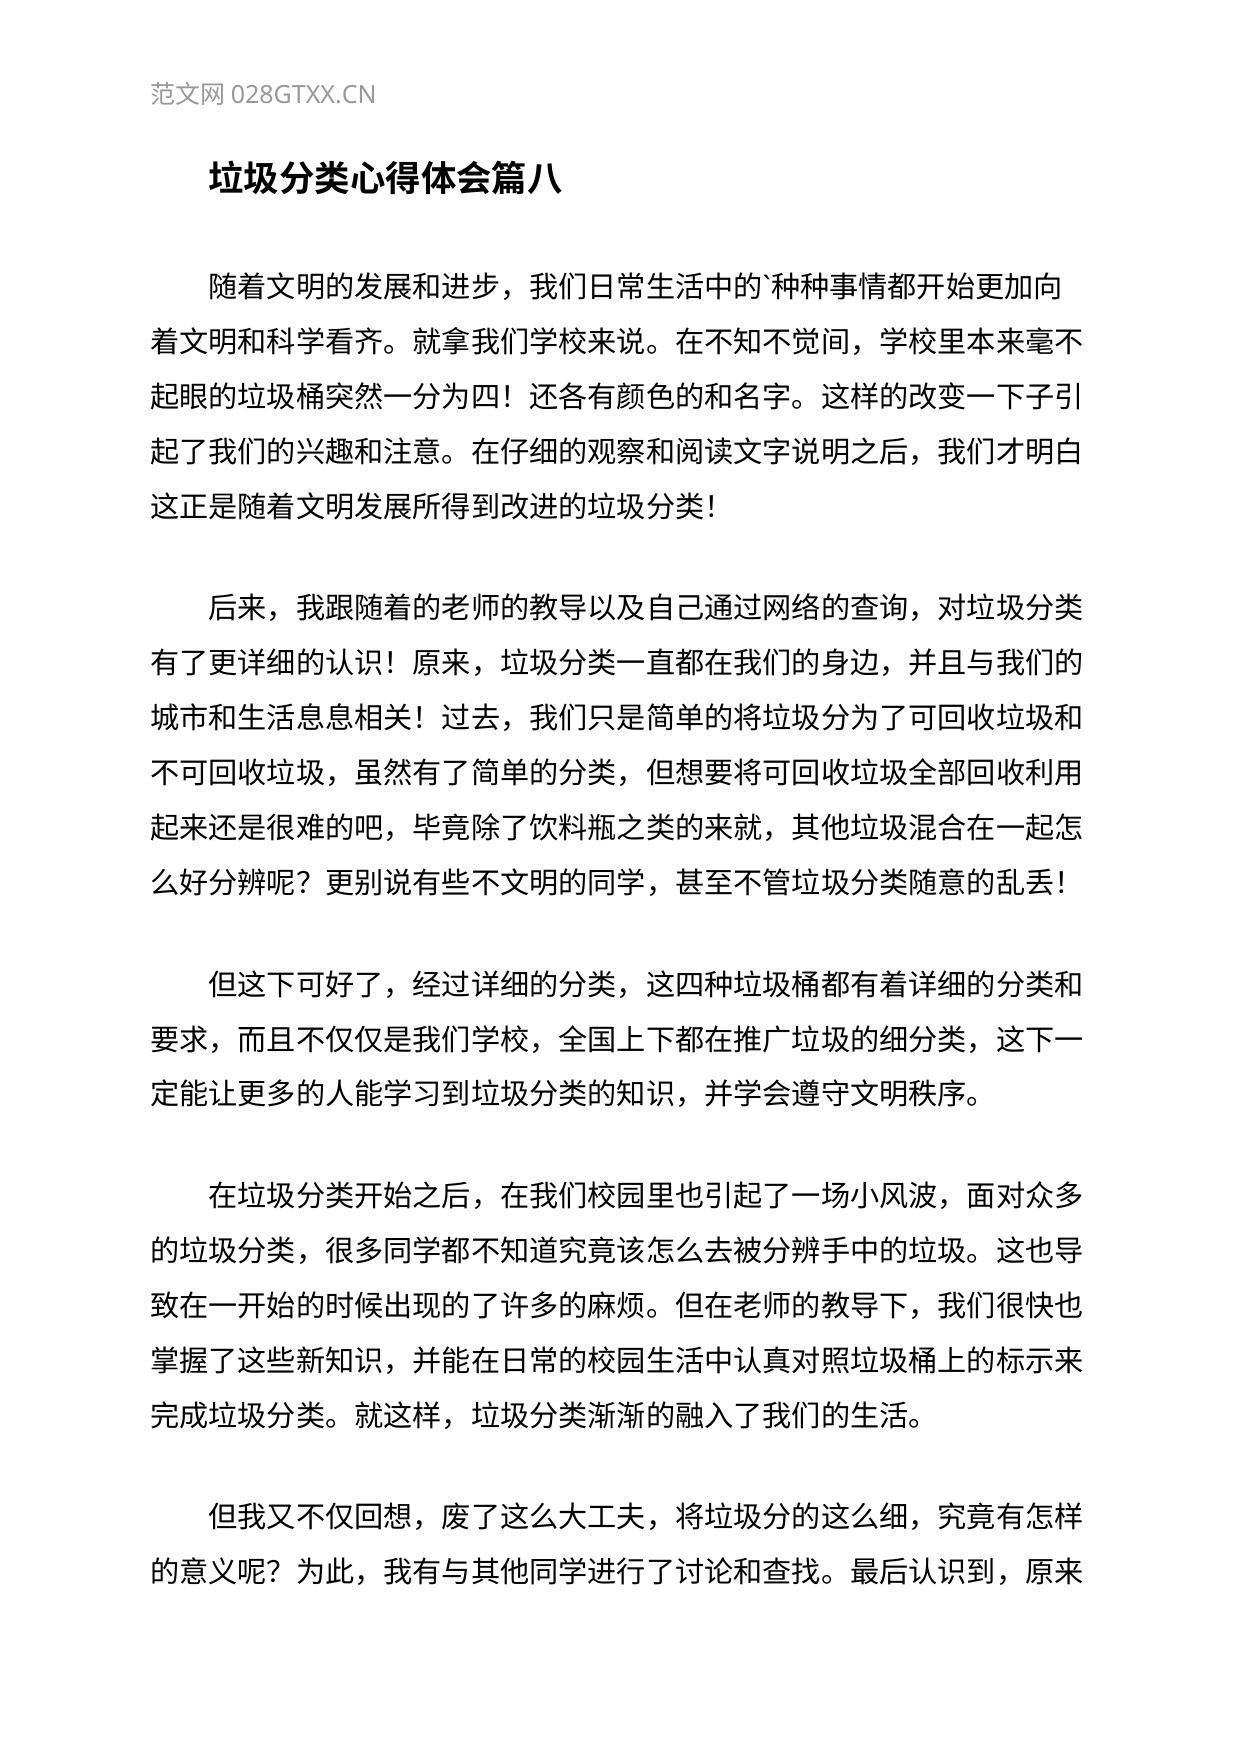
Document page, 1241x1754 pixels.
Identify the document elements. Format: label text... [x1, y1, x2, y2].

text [150, 1494, 1090, 1591]
text 垃圾分类心得体会篇八 [150, 150, 1090, 201]
text 随着文明的发展和进步，我们日常生活中的`种种事情都开始更加向着文明和科学看齐。就拿我们学校来说。在不知不觉间，学校里本来毫不起眼的垃圾桶突然一分为四！还各有颜色的和名字。这样的改变一下子引起了我们的兴趣和注意。在仔细的观察和阅读文字说明之后，我们才明白这正是随着文明发展所得到改进的垃圾分类！ [150, 263, 1090, 525]
text 后来，我跟随着的老师的教导以及自己通过网络的查询，对垃圾分类有了更详细的认识！原来，垃圾分类一直都在我们的身边，并且与我们的城市和生活息息相关！过去，我们只是简单的将垃圾分为了可回收垃圾和不可回收垃圾，虽然有了简单的分类，但想要将可回收垃圾全部回收利用起来还是很难的吧，毕竟除了饮料瓶之类的来就，其他垃圾混合在一起怎么好分辨呢？更别说有些不文明的同学，甚至不管垃圾分类随意的乱丢！ [150, 585, 1090, 902]
text 在垃圾分类开始之后，在我们校园里也引起了一场小风波，面对众多的垃圾分类，很多同学都不知道究竟该怎么去被分辨手中的垃圾。这也导致在一开始的时候出现的了许多的麻烦。但在老师的教导下，我们很快也掌握了这些新知识，并能在日常的校园生活中认真对照垃圾桶上的标示来完成垃圾分类。就这样，垃圾分类渐渐的融入了我们的生活。 [150, 1173, 1090, 1434]
text 但这下可好了，经过详细的分类，这四种垃圾桶都有着详细的分类和要求，而且不仅仅是我们学校，全国上下都在推广垃圾的细分类，这下一定能让更多的人能学习到垃圾分类的知识，并学会遵守文明秩序。 [150, 961, 1090, 1113]
